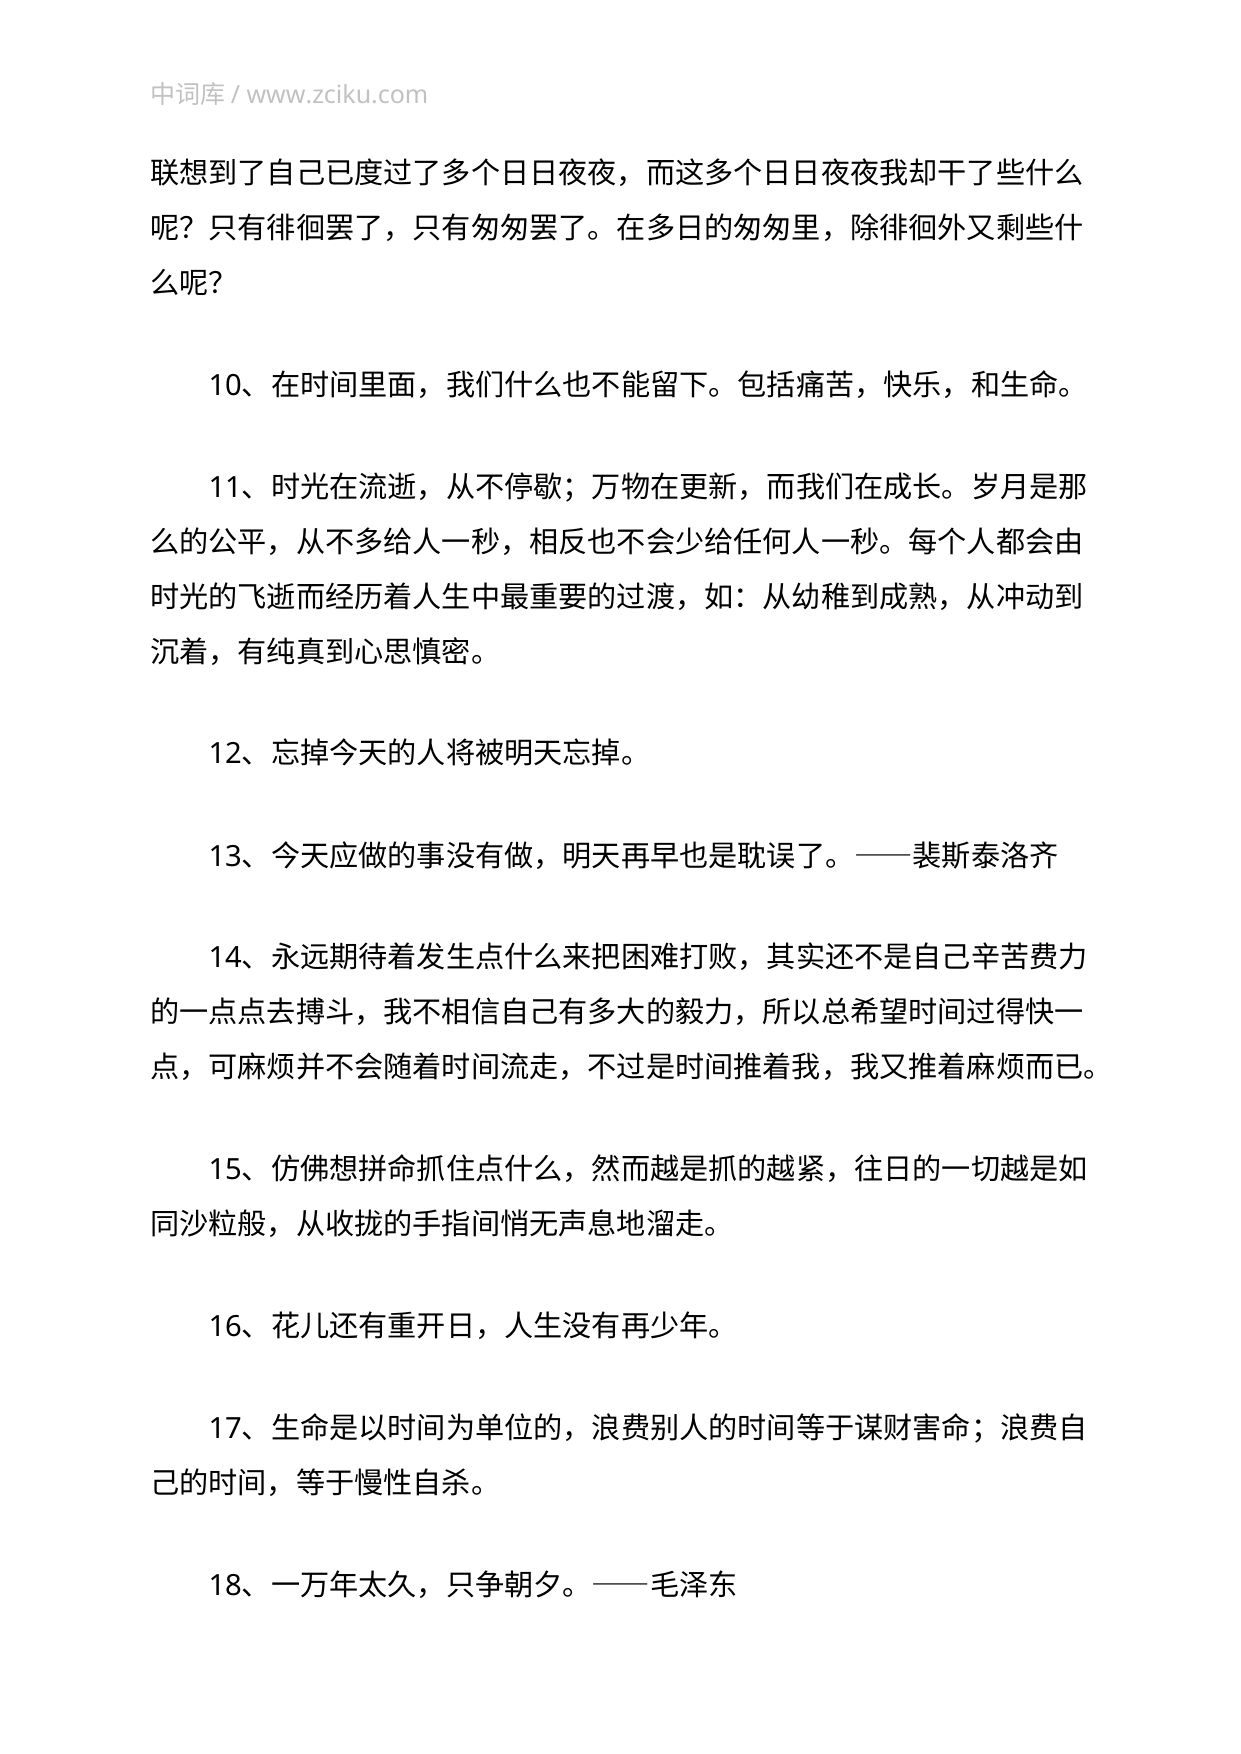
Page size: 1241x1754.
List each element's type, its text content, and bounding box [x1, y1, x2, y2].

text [150, 150, 1090, 302]
text 13、今天应做的事没有做，明天再早也是耽误了。——裴斯泰洛齐 [150, 832, 1090, 874]
text 11、时光在流逝，从不停歇；万物在更新，而我们在成长。岁月是那么的公平，从不多给人一秒，相反也不会少给任何人一秒。每个人都会由时光的飞逝而经历着人生中最重要的过渡，如：从幼稚到成熟，从冲动到沉着，有纯真到心思慎密。 [150, 463, 1090, 671]
text 16、花儿还有重开日，人生没有再少年。 [150, 1302, 1090, 1345]
text 15、仿佛想拼命抓住点什么，然而越是抓的越紧，往日的一切越是如同沙粒般，从收拢的手指间悄无声息地溜走。 [150, 1146, 1090, 1243]
text 12、忘掉今天的人将被明天忘掉。 [150, 730, 1090, 772]
text 17、生命是以时间为单位的，浪费别人的时间等于谋财害命；浪费自己的时间，等于慢性自杀。 [150, 1404, 1090, 1502]
text 18、一万年太久，只争朝夕。——毛泽东 [150, 1561, 1090, 1604]
text 14、永远期待着发生点什么来把困难打败，其实还不是自己辛苦费力的一点点去搏斗，我不相信自己有多大的毅力，所以总希望时间过得快一点，可麻烦并不会随着时间流走，不过是时间推着我，我又推着麻烦而已。 [150, 934, 1090, 1086]
text 10、在时间里面，我们什么也不能留下。包括痛苦，快乐，和生命。 [150, 362, 1090, 404]
